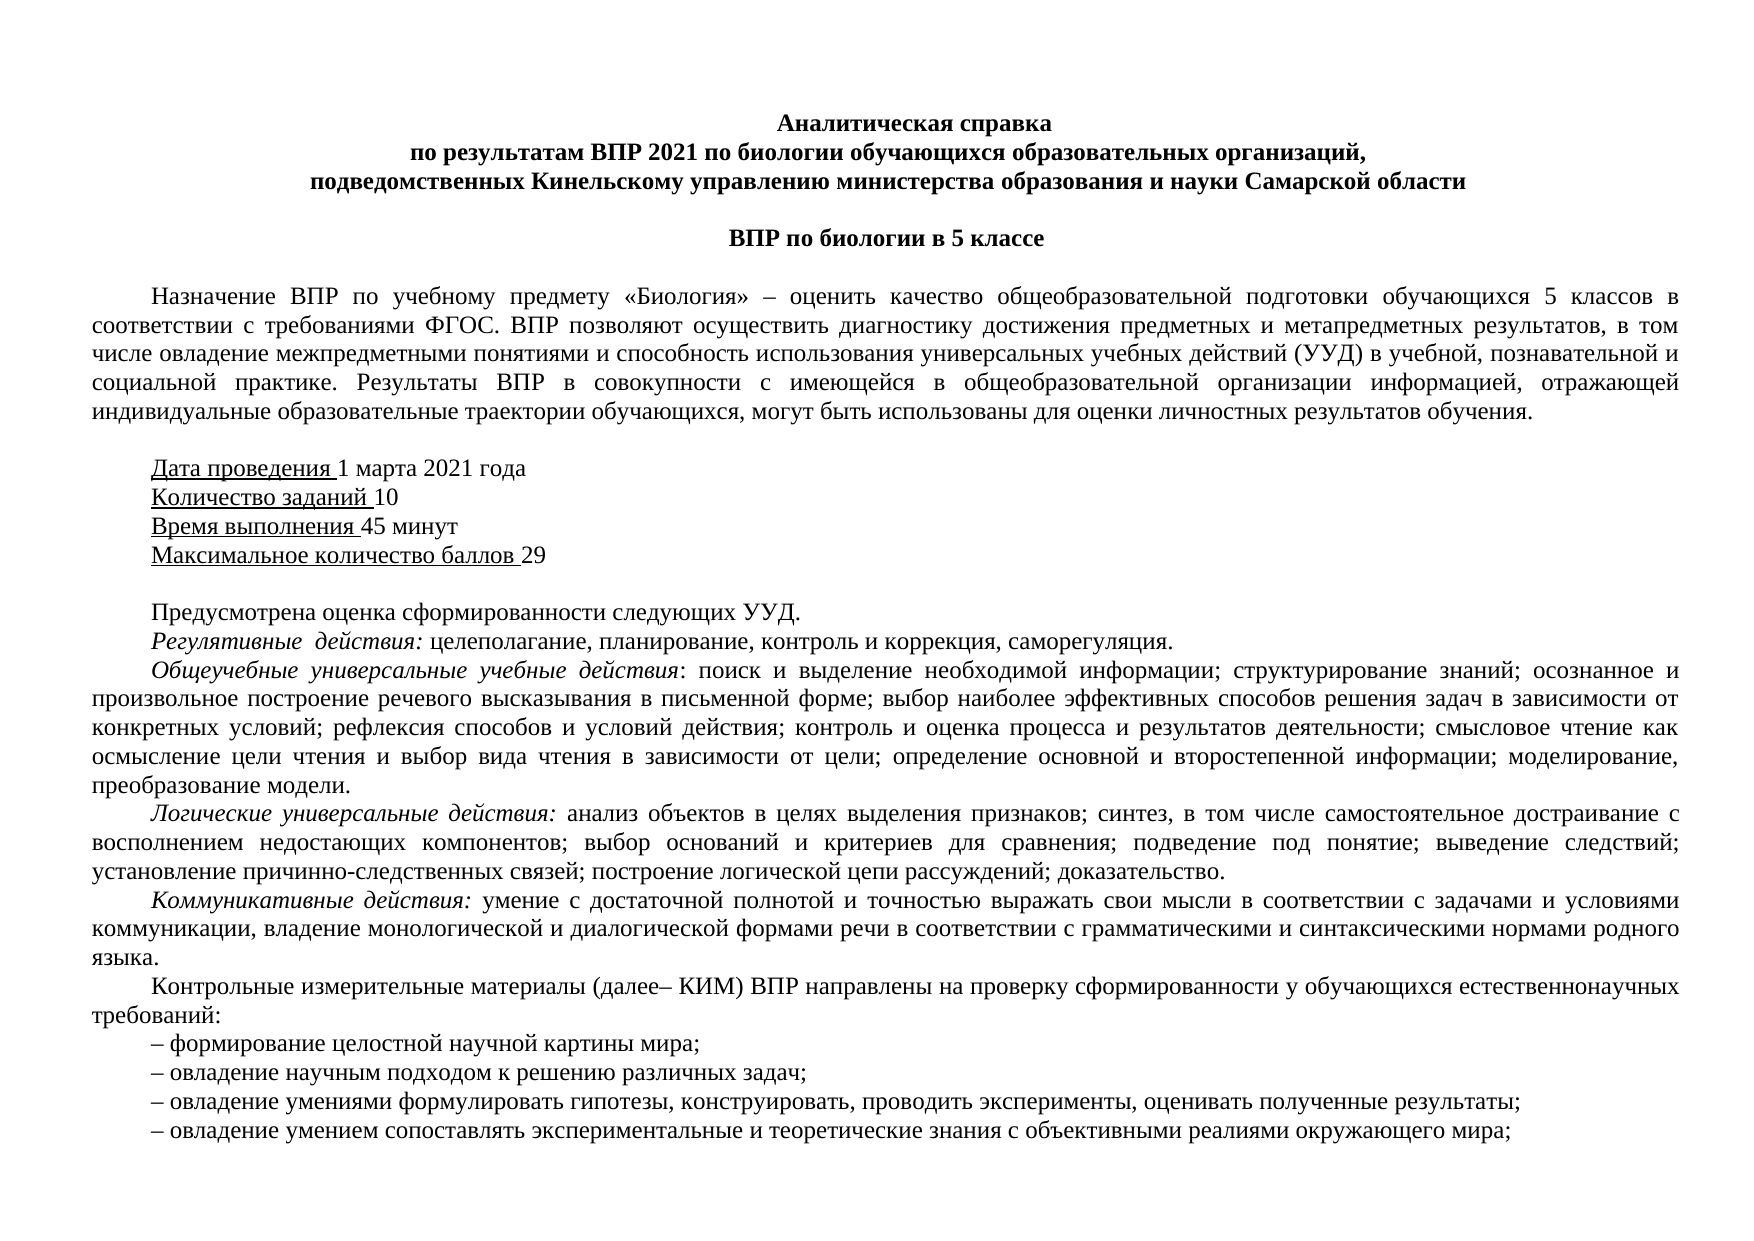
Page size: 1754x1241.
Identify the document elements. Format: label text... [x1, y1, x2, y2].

text Максимальное количество баллов 29 [92, 540, 1681, 568]
text Время выполнения 45 минут [92, 511, 1681, 540]
subtitle Аналитическая справка [238, 108, 1590, 137]
text Контрольные измерительные материалы (далее– КИМ) ВПР направлены на проверку сформированности у обучающихся естественнонаучных требований: [92, 971, 1681, 1028]
text ВПР по биологии в 5 классе [92, 223, 1681, 252]
text Количество заданий 10 [92, 482, 1681, 511]
text – овладение научным подходом к решению различных задач; [92, 1057, 1681, 1086]
text Предусмотрена оценка сформированности следующих УУД. [92, 597, 1681, 626]
text – формирование целостной научной картины мира; [92, 1028, 1681, 1057]
text по результатам ВПР 2021 по биологии обучающихся образовательных организаций, [92, 137, 1684, 166]
text Коммуникативные действия: умение с достаточной полнотой и точностью выражать свои мысли в соответствии с задачами и условиями коммуникации, владение монологической и диалогической формами речи в соответствии с грамматическими и синтаксическими нормами родного языка. [92, 885, 1681, 971]
text Дата проведения 1 марта 2021 года [92, 453, 1681, 482]
text подведомственных Кинельскому управлению министерства образования и науки Самарской области [92, 166, 1684, 195]
text – овладение умением сопоставлять экспериментальные и теоретические знания с объективными реалиями окружающего мира; [92, 1115, 1681, 1143]
text Логические универсальные действия: анализ объектов в целях выделения признаков; синтез, в том числе самостоятельное достраивание с восполнением недостающих компонентов; выбор оснований и критериев для сравнения; подведение под понятие; выведение следствий; установление причинно-следственных связей; построение логической цепи рассуждений; доказательство. [92, 798, 1681, 885]
text Регулятивные действия: целеполагание, планирование, контроль и коррекция, саморегуляция. [92, 626, 1681, 655]
text Назначение ВПР по учебному предмету «Биология» – оценить качество общеобразовательной подготовки обучающихся 5 классов в соответствии с требованиями ФГОС. ВПР позволяют осуществить диагностику достижения предметных и метапредметных результатов, в том числе овладение межпредметными понятиями и способность использования универсальных учебных действий (УУД) в учебной, познавательной и социальной практике. Результаты ВПР в совокупности с имеющейся в общеобразовательной организации информацией, отражающей индивидуальные образовательные траектории обучающихся, могут быть использованы для оценки личностных результатов обучения. [92, 281, 1681, 425]
text Общеучебные универсальные учебные действия: поиск и выделение необходимой информации; структурирование знаний; осознанное и произвольное построение речевого высказывания в письменной форме; выбор наиболее эффективных способов решения задач в зависимости от конкретных условий; рефлексия способов и условий действия; контроль и оценка процесса и результатов деятельности; смысловое чтение как осмысление цели чтения и выбор вида чтения в зависимости от цели; определение основной и второстепенной информации; моделирование, преобразование модели. [92, 655, 1681, 798]
text – овладение умениями формулировать гипотезы, конструировать, проводить эксперименты, оценивать полученные результаты; [92, 1086, 1681, 1115]
